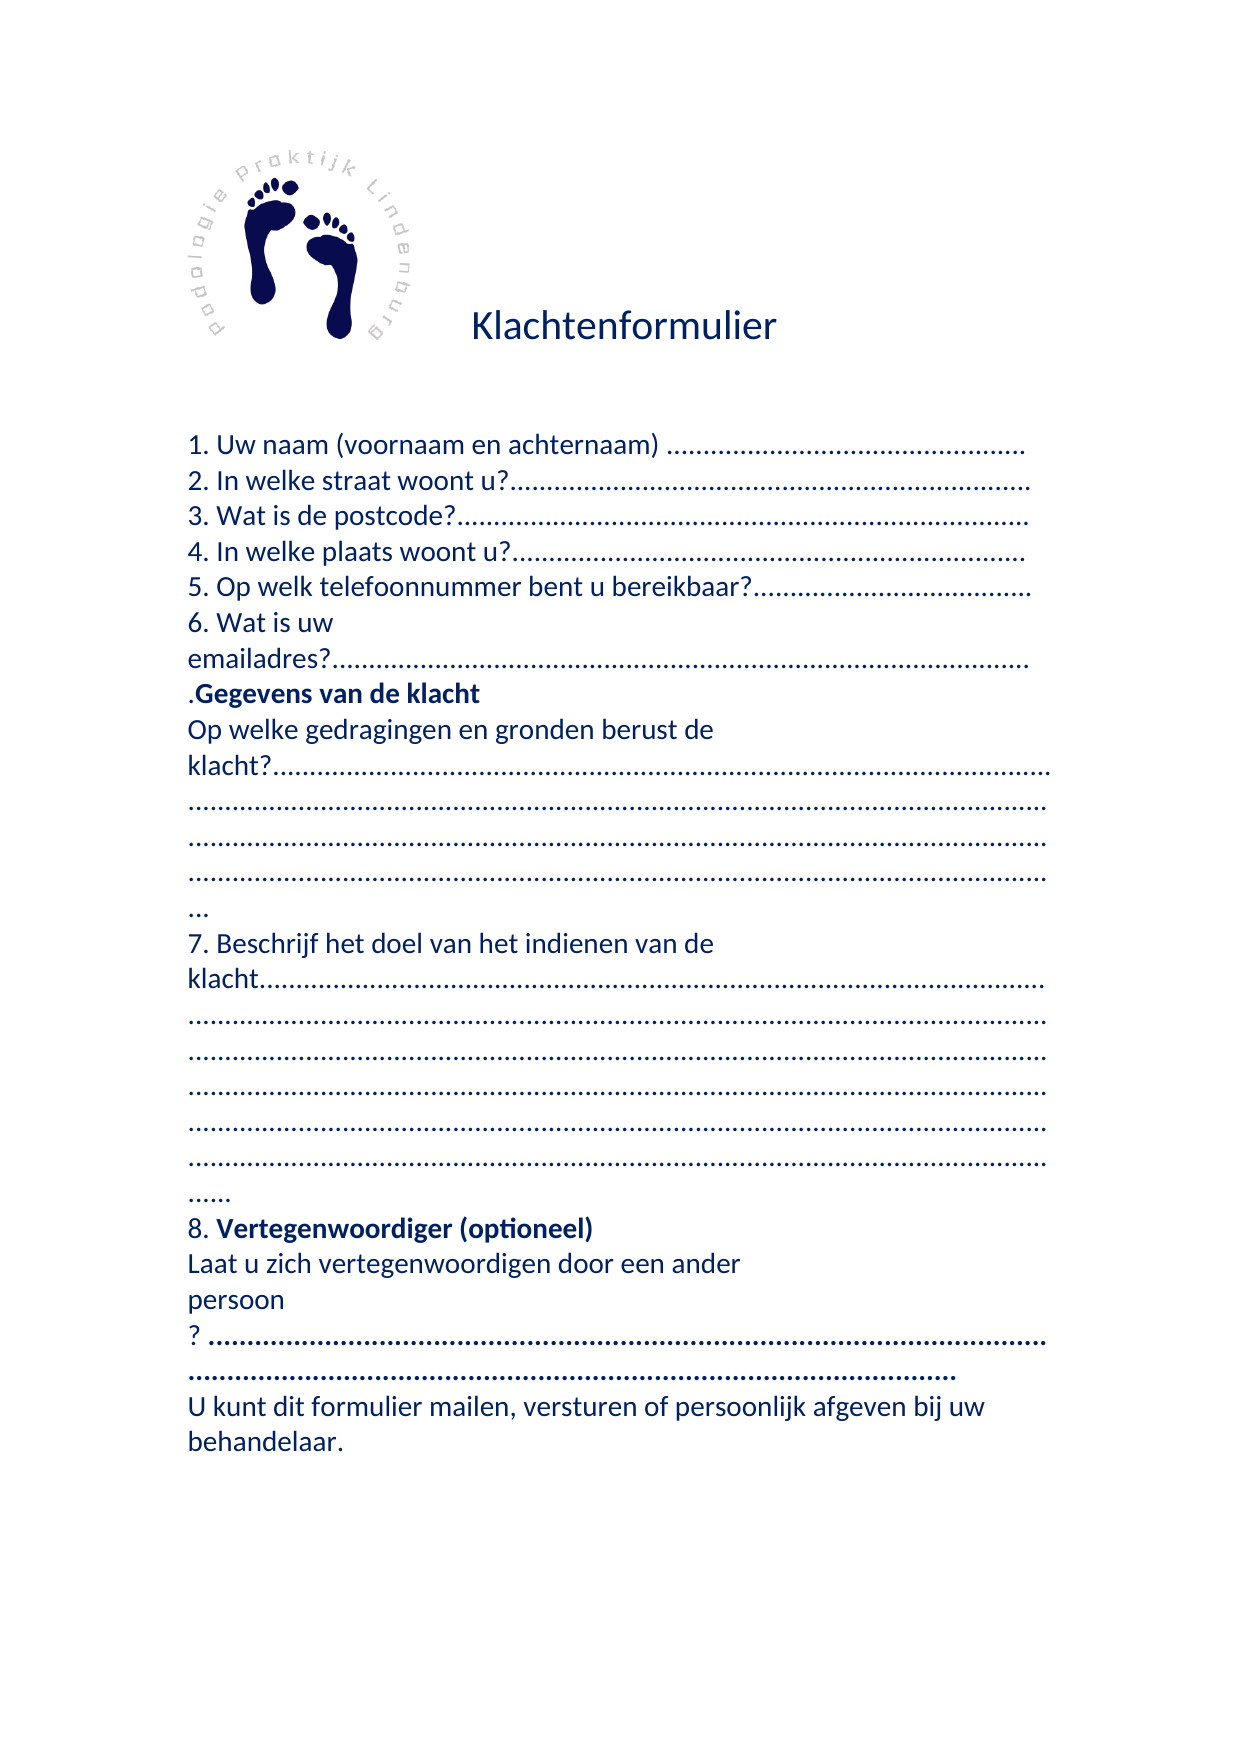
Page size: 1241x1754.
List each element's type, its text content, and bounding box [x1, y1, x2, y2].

list Beschrijf het doel van het indienen van de klacht.......................................................................................................................................................................................................................................................................................................................................................................................................................................................................................................................................................................................................................................................................................................................... [187, 925, 1053, 1210]
list Op welk telefoonnummer bent u bereikbaar?...................................... [187, 568, 1053, 604]
list U kunt dit formulier mailen, versturen of persoonlijk afgeven bij uw behandelaar. [187, 1388, 1053, 1459]
text Klachtenformulier [187, 150, 1053, 350]
list In welke straat woont u?....................................................................... [187, 462, 1053, 497]
list Wat is de postcode?.............................................................................. [187, 497, 1053, 533]
picture [187, 150, 411, 340]
list Vertegenwoordiger (optioneel) Laat u zich vertegenwoordigen door een ander persoon? ............................................................................................................................................................................................................... [187, 1210, 1053, 1388]
list Wat is uw emailadres?................................................................................................Gegevens van de klacht Op welke gedragingen en gronden berust de klacht?............................................................................................................................................................................................................................................................................................................................................................................................................................................................................ [187, 604, 1053, 925]
list In welke plaats woont u?...................................................................... [187, 533, 1053, 568]
list Uw naam (voornaam en achternaam) ................................................. [187, 426, 1053, 462]
